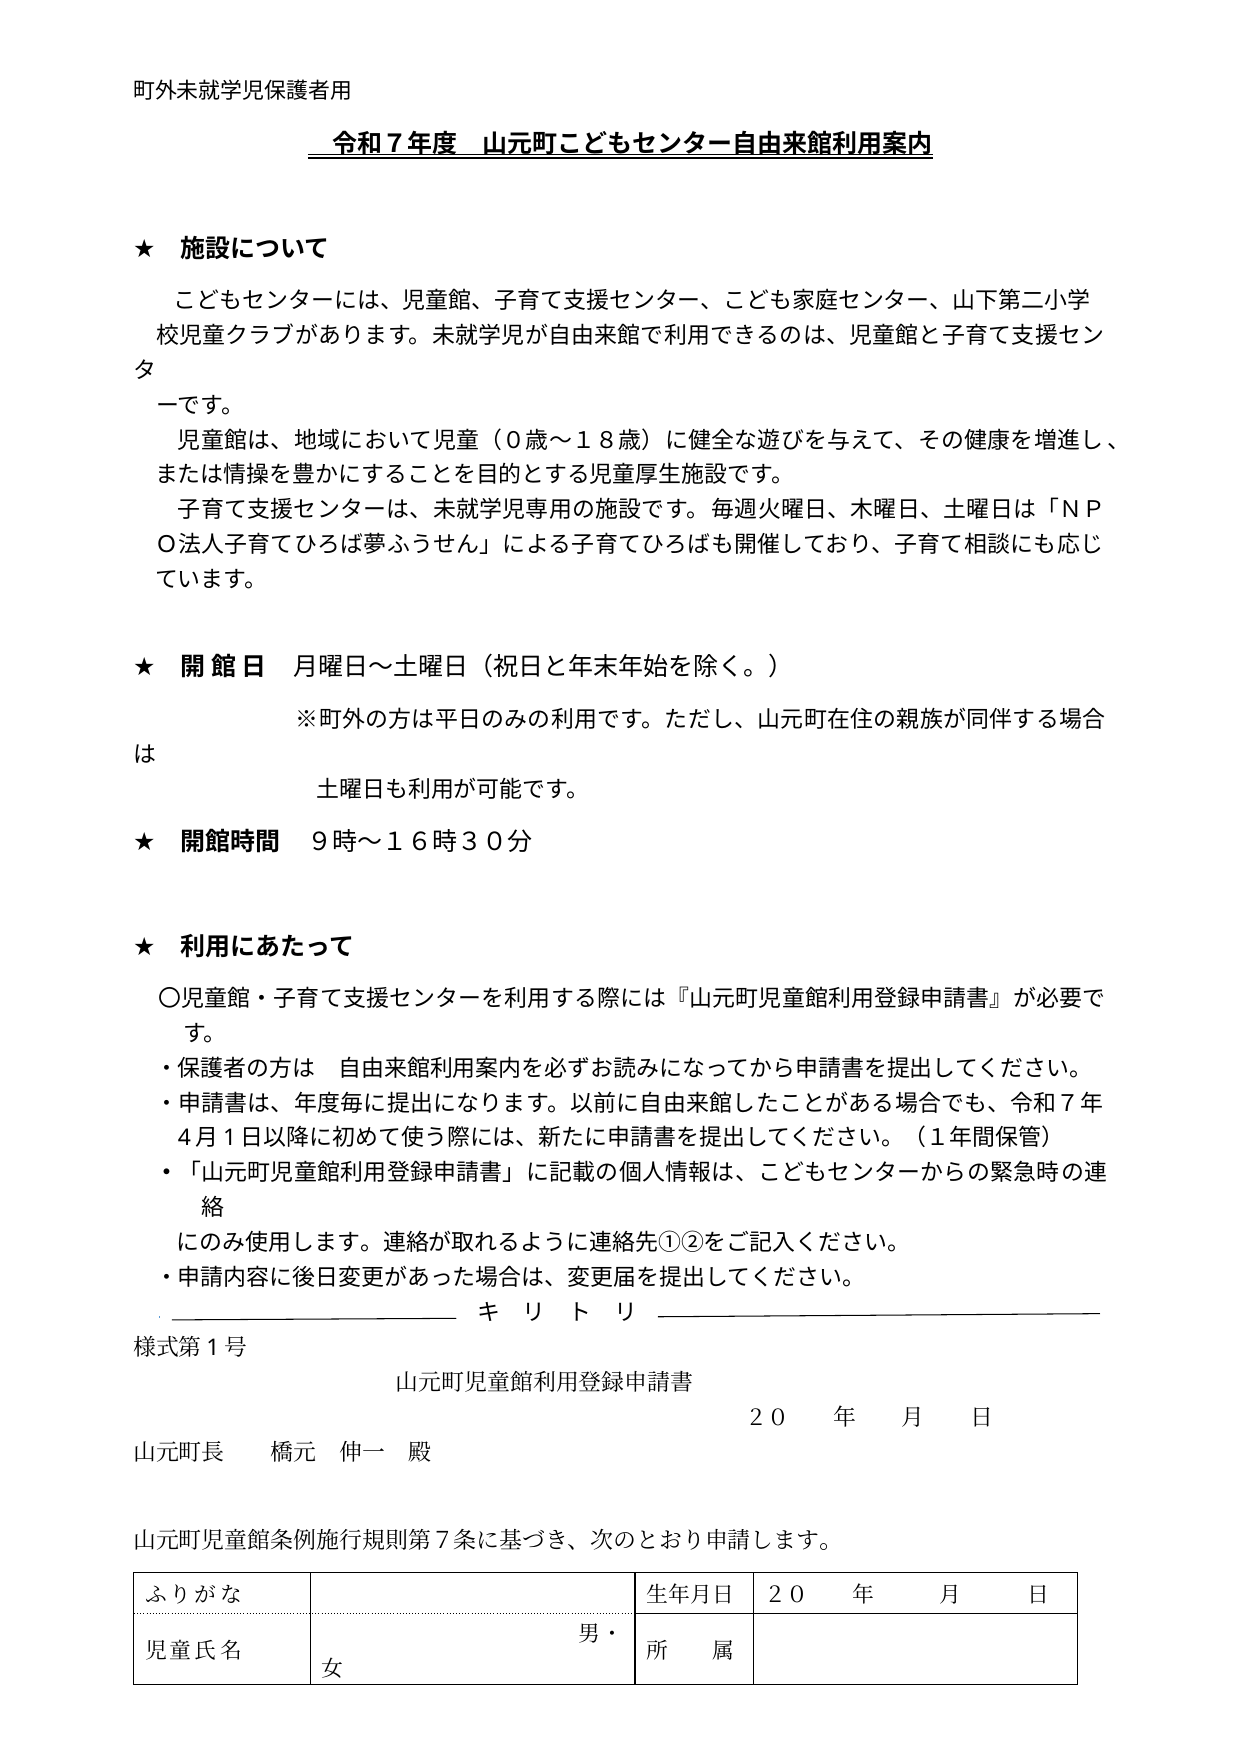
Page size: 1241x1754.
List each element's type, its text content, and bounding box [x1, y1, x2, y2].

text キ リ ト リ [110, 1293, 1107, 1328]
text ーです。 [133, 386, 1107, 421]
text 町外未就学児保護者用 [133, 72, 1107, 107]
text ★ 開館時間 ９時～１６時３０分 [133, 804, 1107, 874]
text ★ 開 館 日 月曜日～土曜日（祝日と年末年始を除く。） [133, 630, 1107, 700]
text 令和７年度 山元町こどもセンター自由来館利用案内 [133, 107, 1107, 176]
text こどもセンターには、児童館、子育て支援センター、こども家庭センター、山下第二小学 [133, 281, 1107, 316]
text ※町外の方は平日のみの利用です。ただし、山元町在住の親族が同伴する場合は [133, 700, 1107, 769]
text 土曜日も利用が可能です。 [133, 769, 1107, 804]
text ・申請内容に後日変更があった場合は、変更届を提出してください。 [155, 1258, 1107, 1293]
text 子育て支援センターは、未就学児専用の施設です。毎週火曜日、木曜日、土曜日は「ＮＰＯ法人子育てひろば夢ふうせん」による子育てひろばも開催しており、子育て相談にも応じています。 [155, 490, 1107, 595]
text ・保護者の方は 自由来館利用案内を必ずお読みになってから申請書を提出してください。 [155, 1049, 1107, 1084]
text 山元町児童館利用登録申請書 [133, 1363, 1107, 1398]
table_header ふりがな [134, 1573, 310, 1613]
text ・申請書は、年度毎に提出になります。以前に自由来館したことがある場合でも、令和７年4月1日以降に初めて使う際には、新たに申請書を提出してください。（１年間保管） [155, 1084, 1107, 1153]
table_cell [754, 1614, 1077, 1684]
text 児童館は、地域において児童（０歳～１８歳）に健全な遊びを与えて、その健康を増進し、または情操を豊かにすることを目的とする児童厚生施設です。 [155, 421, 1107, 490]
text ・「山元町児童館利用登録申請書」に記載の個人情報は、こどもセンターからの緊急時の連絡 [155, 1153, 1107, 1223]
text 様式第1号 [133, 1328, 1107, 1363]
table_header ２０ 年 月 日 [754, 1573, 1077, 1613]
text にのみ使用します。連絡が取れるように連絡先①②をご記入ください。 [177, 1223, 1107, 1258]
text 山元町児童館条例施行規則第７条に基づき、次のとおり申請します。 [133, 1502, 1107, 1572]
text 〇児童館・子育て支援センターを利用する際には『山元町児童館利用登録申請書』が必要です。 [133, 979, 1107, 1049]
text 校児童クラブがあります。未就学児が自由来館で利用できるのは、児童館と子育て支援センタ [133, 316, 1107, 386]
text ★ 施設について [133, 211, 1107, 281]
text ２０ 年 月 日 [133, 1398, 1107, 1433]
table_cell 所 属 [636, 1614, 753, 1684]
table_cell 児童氏名 [134, 1613, 310, 1684]
text 山元町長 橋元 伸一 殿 [133, 1433, 1107, 1467]
table_header 生年月日 [636, 1573, 753, 1613]
table_cell 男・女 [311, 1613, 634, 1684]
text ★ 利用にあたって [133, 909, 1107, 979]
table_header [311, 1573, 634, 1613]
